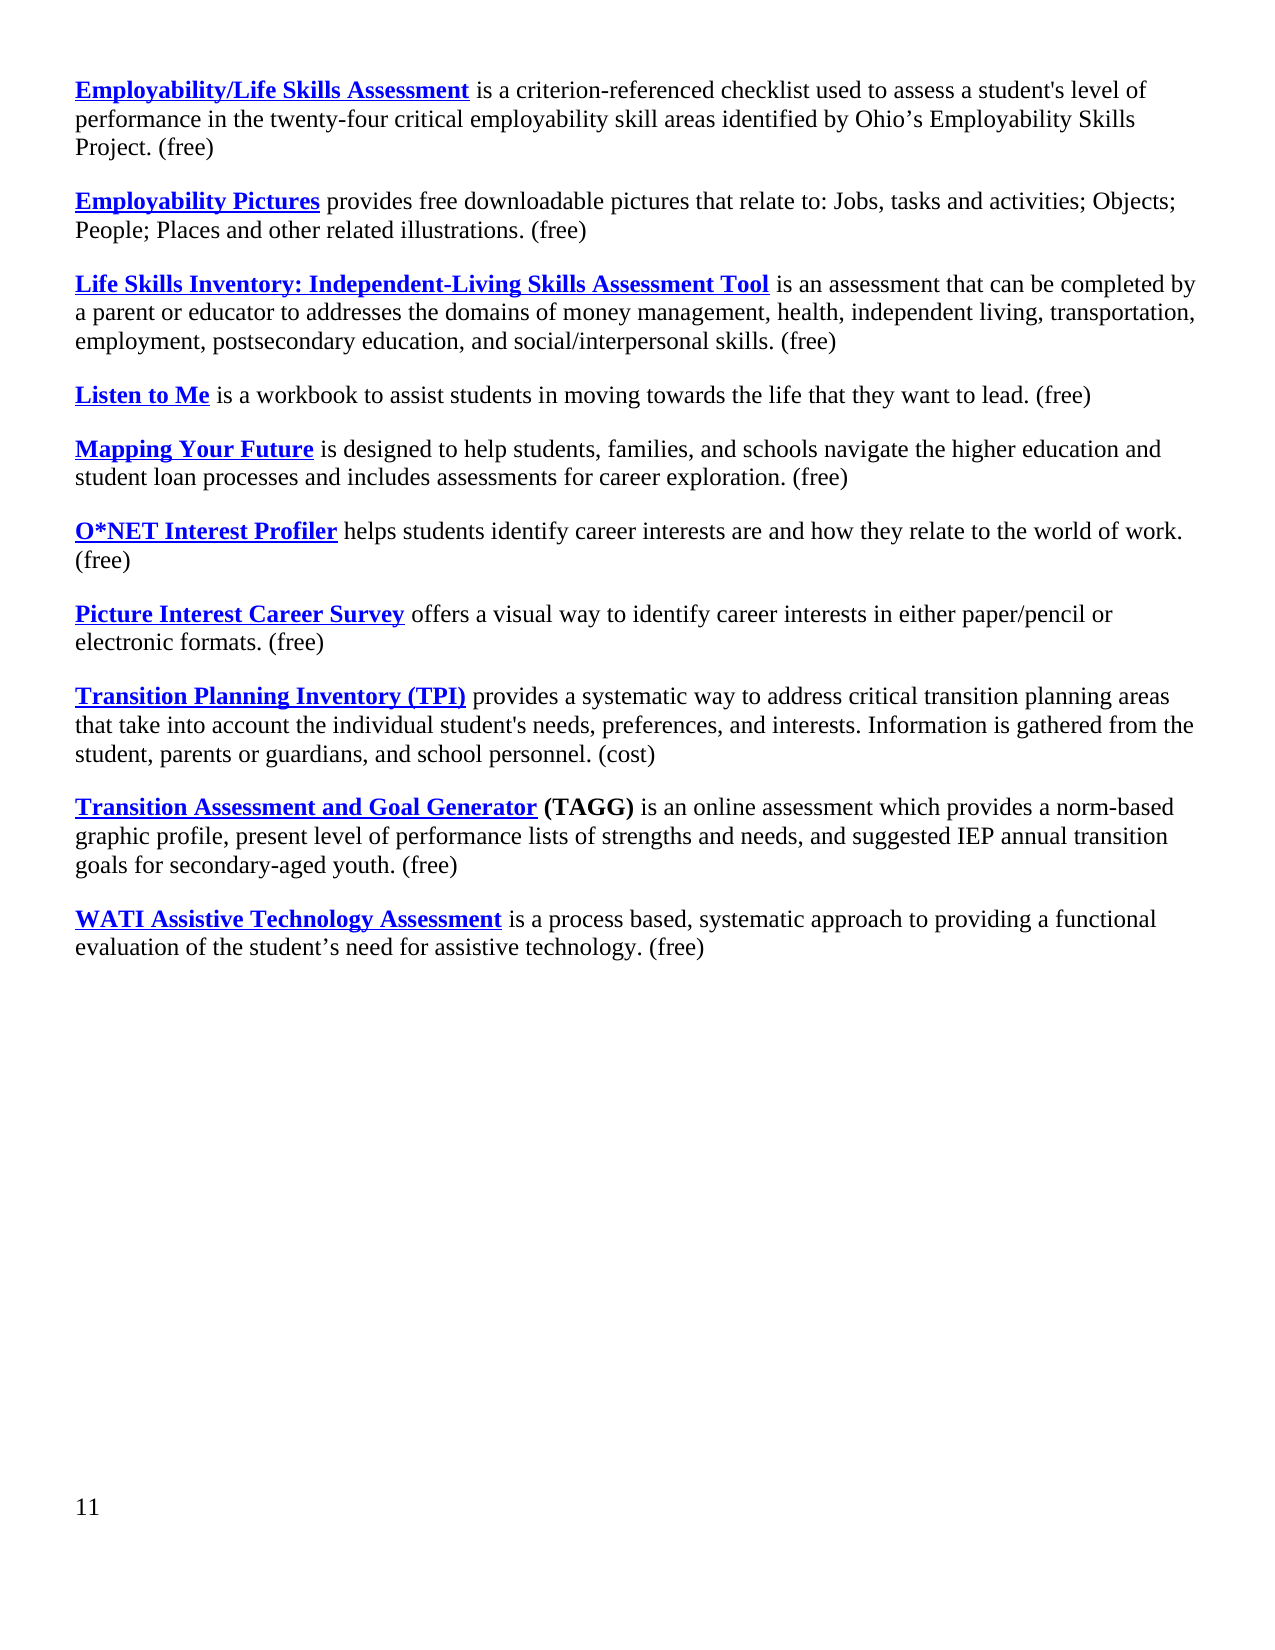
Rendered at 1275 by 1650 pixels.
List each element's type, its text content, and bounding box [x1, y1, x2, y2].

text Picture Interest Career Survey offers a visual way to identify career interests in either paper/pencil or electronic formats. (free) [75, 599, 1200, 656]
text O*NET Interest Profiler helps students identify career interests are and how they relate to the world of work. (free) [75, 516, 1200, 574]
text Employability/Life Skills Assessment is a criterion-referenced checklist used to assess a student's level of performance in the twenty-four critical employability skill areas identified by Ohio’s Employability Skills Project. (free) [75, 75, 1200, 161]
text Listen to Me is a workbook to assist students in moving towards the life that they want to lead. (free) [75, 380, 1200, 409]
text Mapping Your Future is designed to help students, families, and schools navigate the higher education and student loan processes and includes assessments for career exploration. (free) [75, 434, 1200, 491]
text Transition Planning Inventory (TPI) provides a systematic way to address critical transition planning areas that take into account the individual student's needs, preferences, and interests. Information is gathered from the student, parents or guardians, and school personnel. (cost) [75, 681, 1200, 767]
text Life Skills Inventory: Independent-Living Skills Assessment Tool is an assessment that can be completed by a parent or educator to addresses the domains of money management, health, independent living, transportation, employment, postsecondary education, and social/interpersonal skills. (free) [75, 269, 1200, 355]
text Employability Pictures provides free downloadable pictures that relate to: Jobs, tasks and activities; Objects; People; Places and other related illustrations. (free) [587, 186, 1200, 244]
text Transition Assessment and Goal Generator (TAGG) is an online assessment which provides a norm-based graphic profile, present level of performance lists of strengths and needs, and suggested IEP annual transition goals for secondary-aged youth. (free) [75, 792, 1200, 879]
text WATI Assistive Technology Assessment is a process based, systematic approach to providing a functional evaluation of the student’s need for assistive technology. (free) [75, 904, 1200, 961]
